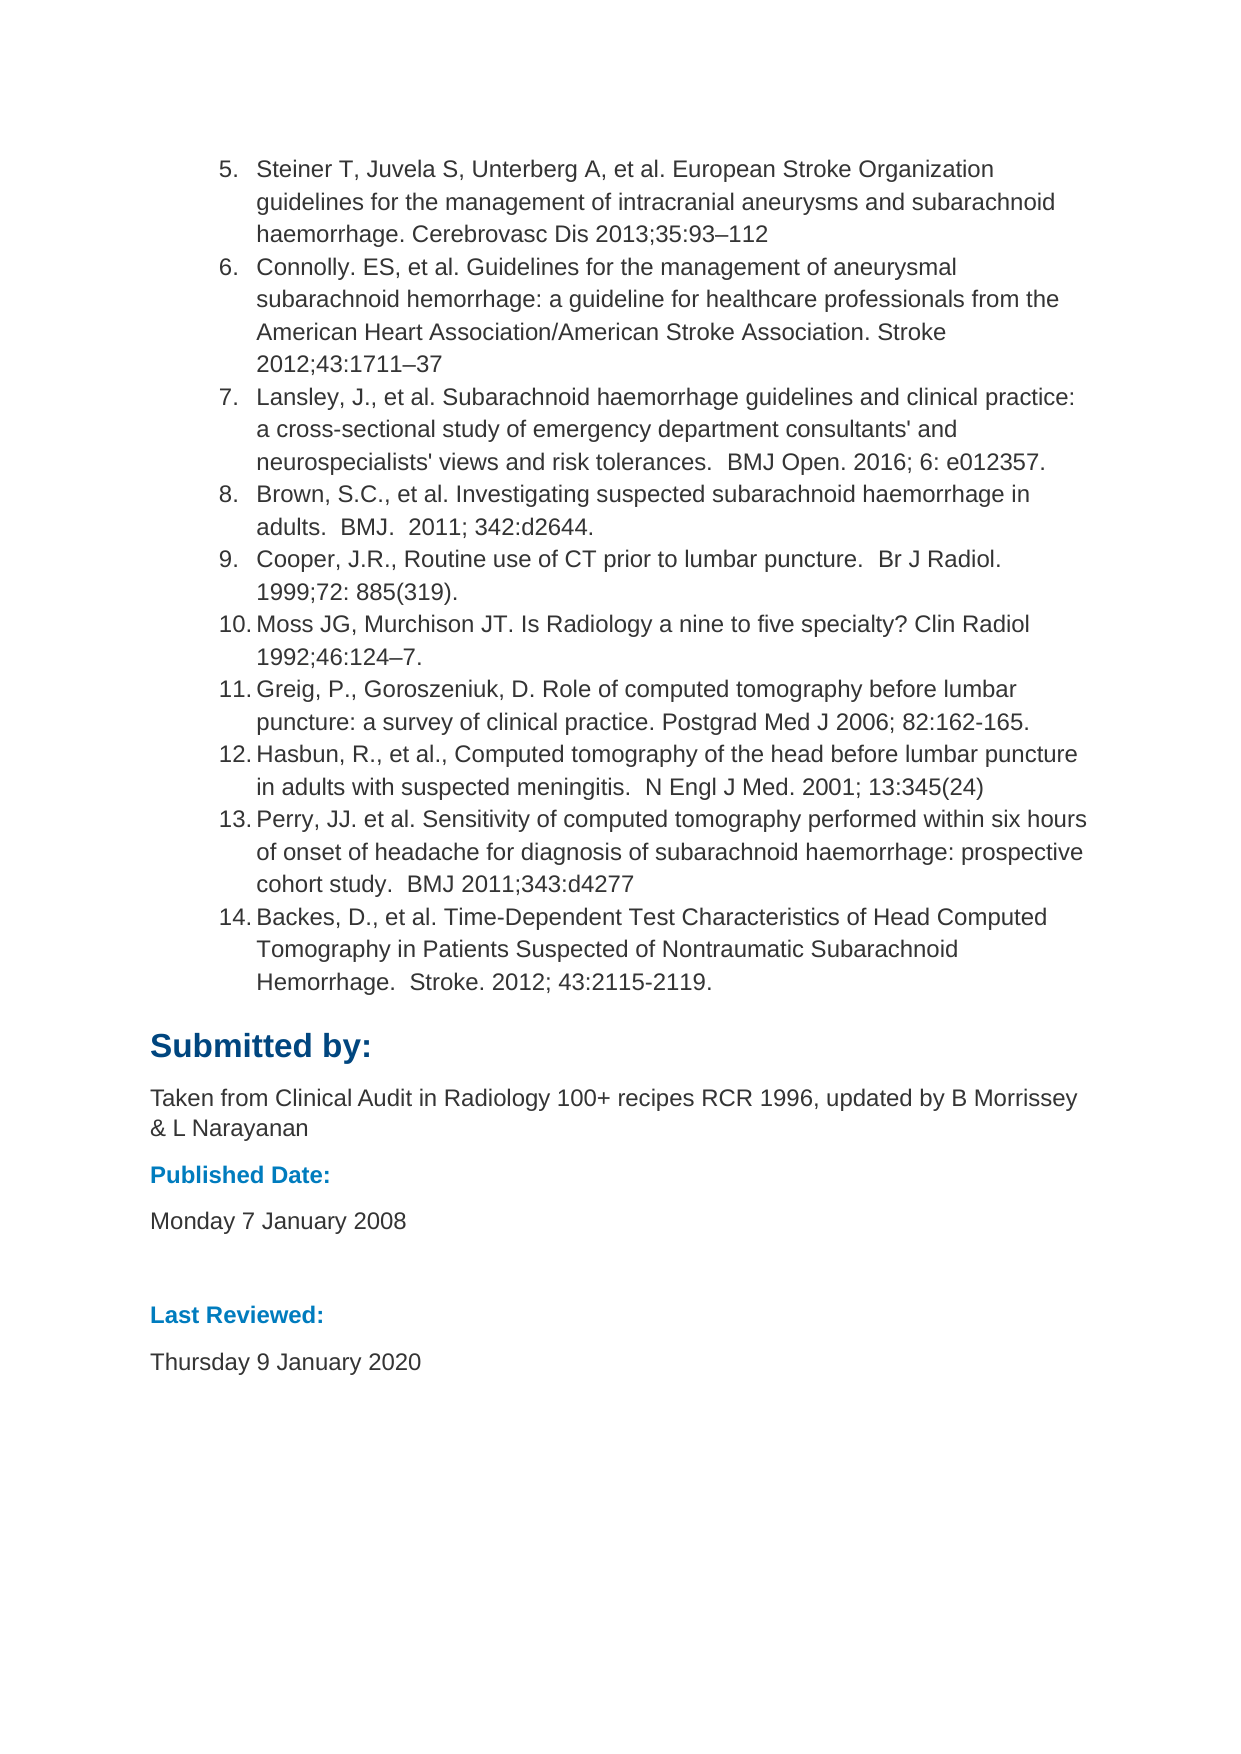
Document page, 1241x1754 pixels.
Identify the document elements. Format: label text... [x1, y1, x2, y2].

list Hasbun, R., et al., Computed tomography of the head before lumbar puncture in adults with suspected meningitis. N Engl J Med. 2001; 13:345(24) [219, 735, 1090, 800]
list Backes, D., et al. Time-Dependent Test Characteristics of Head Computed Tomography in Patients Suspected of Nontraumatic Subarachnoid Hemorrhage. Stroke. 2012; 43:2115-2119. [219, 897, 1090, 995]
text Taken from Clinical Audit in Radiology 100+ recipes RCR 1996, updated by B Morrissey & L Narayanan [150, 1084, 1090, 1142]
list Moss JG, Murchison JT. Is Radiology a nine to five specialty? Clin Radiol 1992;46:124–7. [219, 605, 1090, 670]
text Published Date: [150, 1161, 1090, 1188]
list Lansley, J., et al. Subarachnoid haemorrhage guidelines and clinical practice: a cross-sectional study of emergency department consultants' and neurospecialists' views and risk tolerances. BMJ Open. 2016; 6: e012357. [219, 377, 1090, 475]
list Steiner T, Juvela S, Unterberg A, et al. European Stroke Organization guidelines for the management of intracranial aneurysms and subarachnoid haemorrhage. Cerebrovasc Dis 2013;35:93–112 [219, 150, 1090, 247]
text Submitted by: [150, 1026, 1090, 1065]
list Greig, P., Goroszeniuk, D. Role of computed tomography before lumbar puncture: a survey of clinical practice. Postgrad Med J 2006; 82:162-165. [219, 670, 1090, 735]
list Perry, JJ. et al. Sensitivity of computed tomography performed within six hours of onset of headache for diagnosis of subarachnoid haemorrhage: prospective cohort study. BMJ 2011;343:d4277 [219, 800, 1090, 897]
text Last Reviewed: [150, 1301, 1090, 1329]
list Connolly. ES, et al. Guidelines for the management of aneurysmal subarachnoid hemorrhage: a guideline for healthcare professionals from the American Heart Association/American Stroke Association. Stroke 2012;43:1711–37 [219, 247, 1090, 377]
text Thursday 9 January 2020 [150, 1348, 1090, 1375]
text Monday 7 January 2008 [150, 1207, 1090, 1235]
list Brown, S.C., et al. Investigating suspected subarachnoid haemorrhage in adults. BMJ. 2011; 342:d2644. [219, 475, 1090, 540]
list Cooper, J.R., Routine use of CT prior to lumbar puncture. Br J Radiol. 1999;72: 885(319). [219, 540, 1090, 605]
